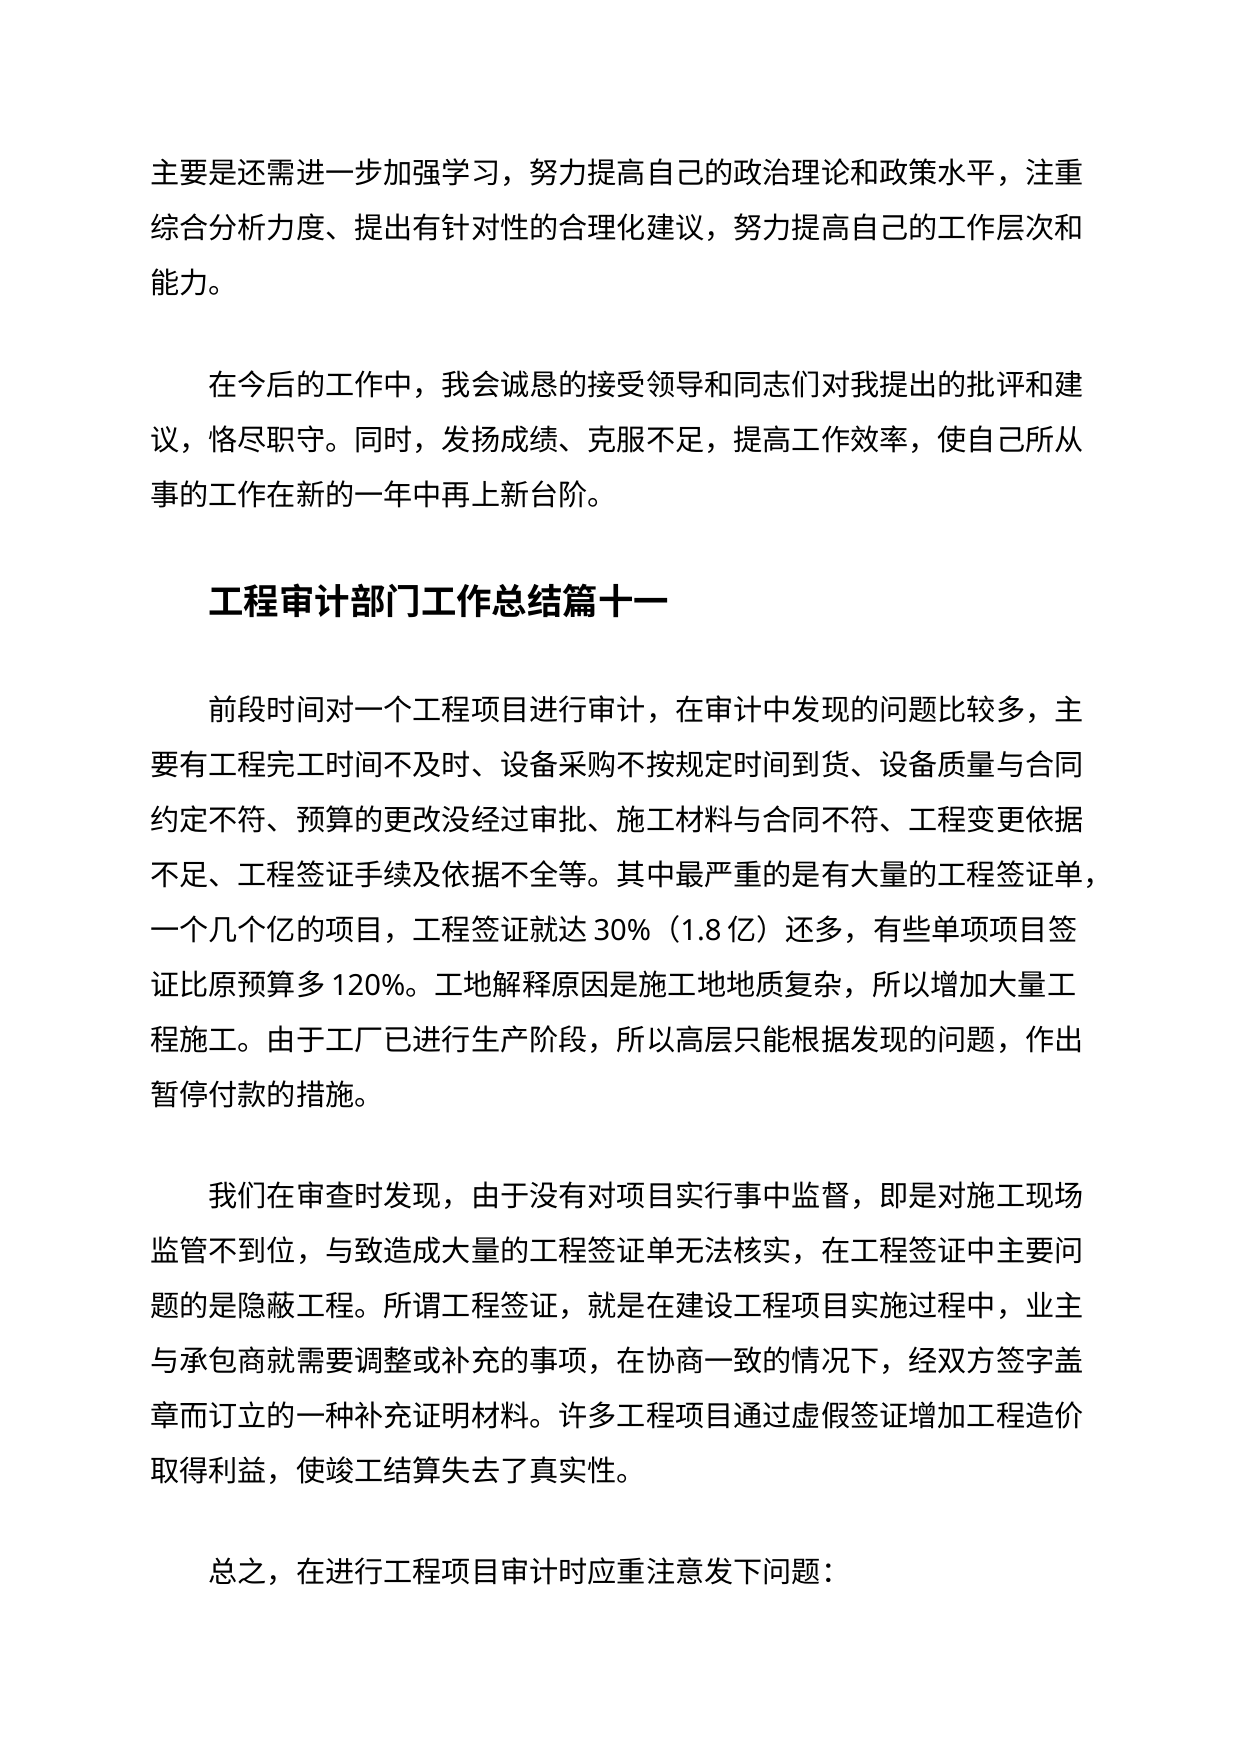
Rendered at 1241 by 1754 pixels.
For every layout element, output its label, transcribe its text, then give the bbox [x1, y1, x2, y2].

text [150, 150, 1090, 302]
text 前段时间对一个工程项目进行审计，在审计中发现的问题比较多，主要有工程完工时间不及时、设备采购不按规定时间到货、设备质量与合同约定不符、预算的更改没经过审批、施工材料与合同不符、工程变更依据不足、工程签证手续及依据不全等。其中最严重的是有大量的工程签证单，一个几个亿的项目，工程签证就达30%（1.8亿）还多，有些单项项目签证比原预算多120%。工地解释原因是施工地地质复杂，所以增加大量工程施工。由于工厂已进行生产阶段，所以高层只能根据发现的问题，作出暂停付款的措施。 [150, 687, 1090, 1113]
text 工程审计部门工作总结篇十一 [150, 573, 1090, 624]
text 总之，在进行工程项目审计时应重注意发下问题： [150, 1549, 1090, 1591]
text 我们在审查时发现，由于没有对项目实行事中监督，即是对施工现场监管不到位，与致造成大量的工程签证单无法核实，在工程签证中主要问题的是隐蔽工程。所谓工程签证，就是在建设工程项目实施过程中，业主与承包商就需要调整或补充的事项，在协商一致的情况下，经双方签字盖章而订立的一种补充证明材料。许多工程项目通过虚假签证增加工程造价取得利益，使竣工结算失去了真实性。 [150, 1173, 1090, 1489]
text 在今后的工作中，我会诚恳的接受领导和同志们对我提出的批评和建议，恪尽职守。同时，发扬成绩、克服不足，提高工作效率，使自己所从事的工作在新的一年中再上新台阶。 [150, 362, 1090, 514]
